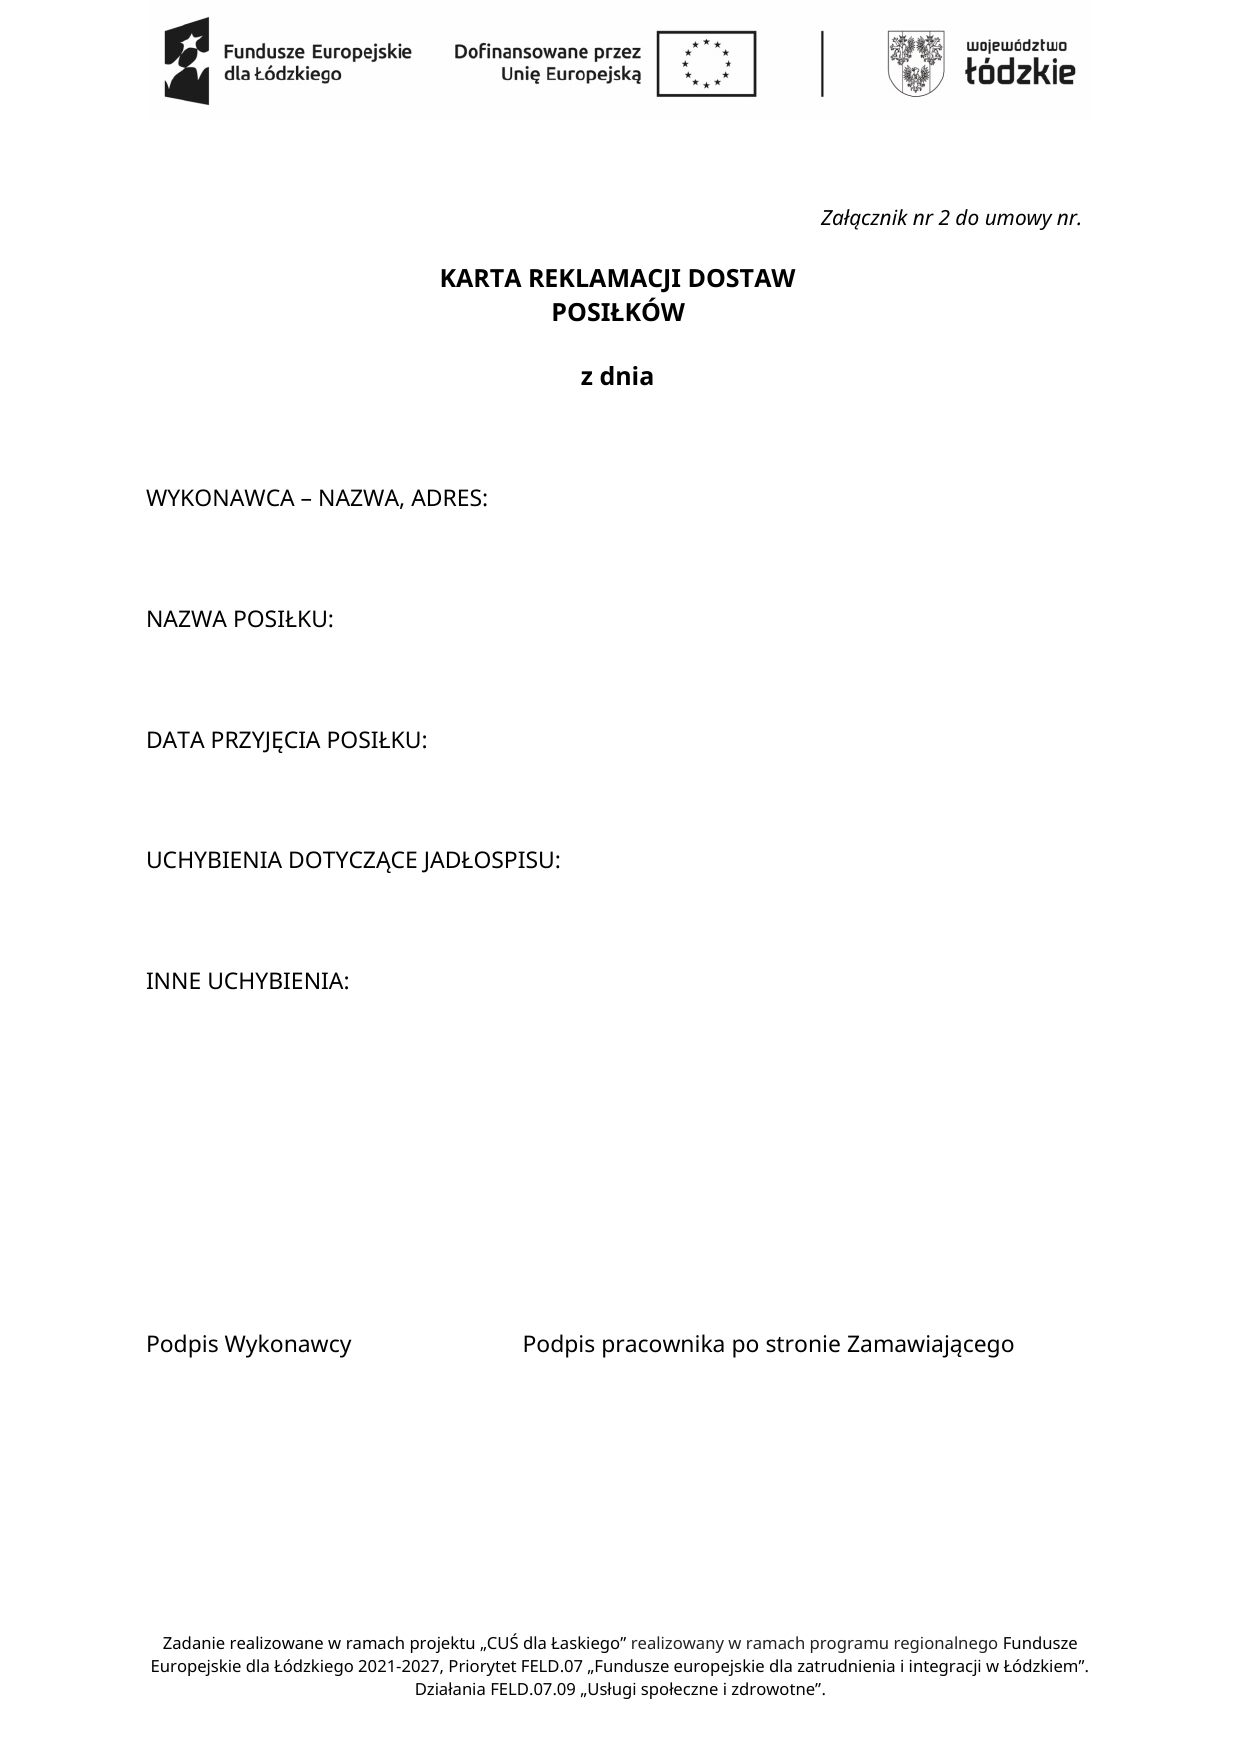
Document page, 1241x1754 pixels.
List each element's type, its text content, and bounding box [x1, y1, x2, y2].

text UCHYBIENIA DOTYCZĄCE JADŁOSPISU: [146, 844, 1083, 876]
text Podpis Wykonawcy Podpis pracownika po stronie Zamawiającego [146, 1328, 1093, 1359]
text INNE UCHYBIENIA: [146, 965, 1083, 997]
text NAZWA POSIŁKU: [146, 603, 1083, 634]
text KARTA REKLAMACJI DOSTAW POSIŁKÓW [370, 261, 864, 329]
text WYKONAWCA – NAZWA, ADRES: [146, 482, 1083, 513]
text Załącznik nr 2 do umowy nr. [148, 203, 1083, 232]
text z dnia [370, 358, 864, 392]
text DATA PRZYJĘCIA POSIŁKU: [146, 724, 1083, 755]
picture [147, 0, 1093, 120]
